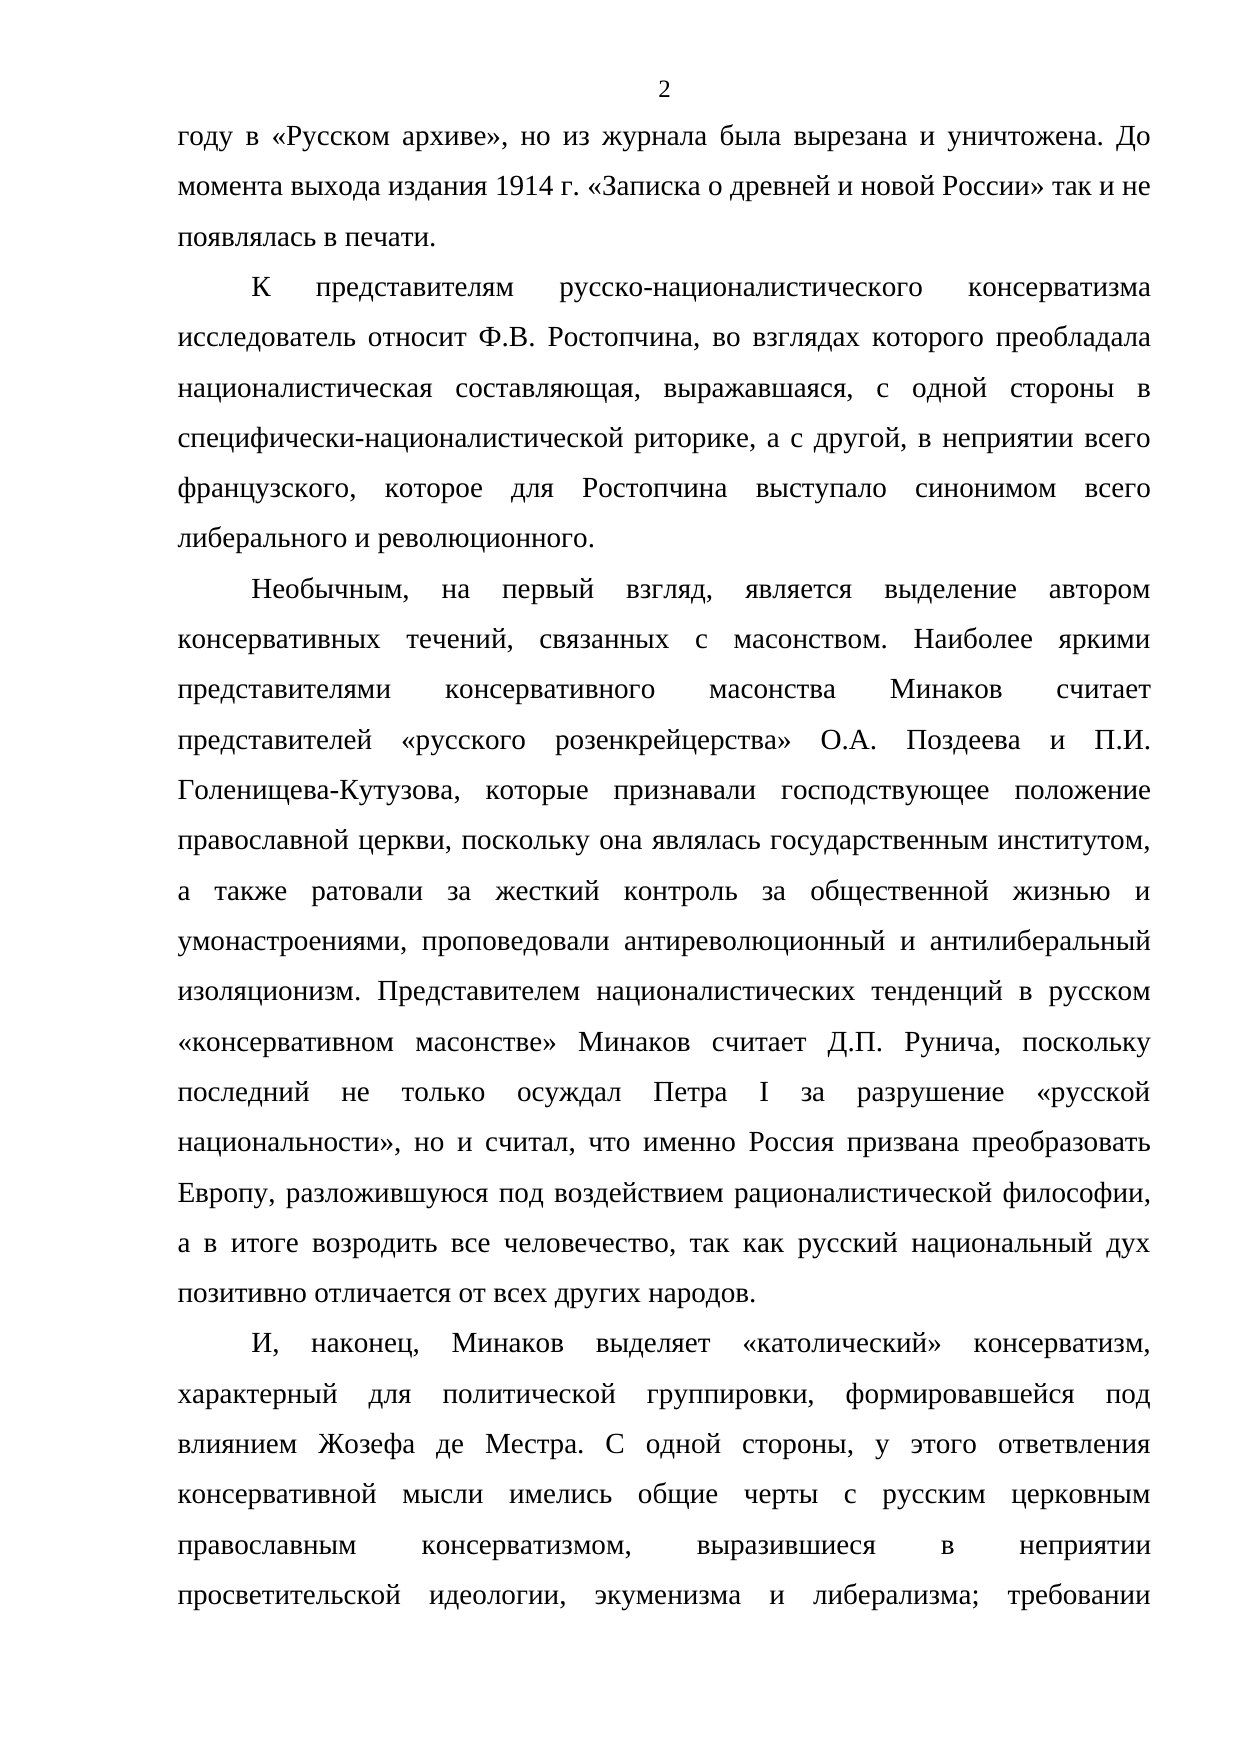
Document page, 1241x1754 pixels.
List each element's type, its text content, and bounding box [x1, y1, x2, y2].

text Необычным, на первый взгляд, является выделение автором консервативных течений, связанных с масонством. Наиболее яркими представителями консервативного масонства Минаков считает представителей «русского розенкрейцерства» О.А. Поздеева и П.И. Голенищева-Кутузова, которые признавали господствующее положение православной церкви, поскольку она являлась государственным институтом, а также ратовали за жесткий контроль за общественной жизнью и умонастроениями, проповедовали антиреволюционный и антилиберальный изоляционизм. Представителем националистических тенденций в русском «консервативном масонстве» Минаков считает Д.П. Рунича, поскольку последний не только осуждал Петра I за разрушение «русской национальности», но и считал, что именно Россия призвана преобразовать Европу, разложившуюся под воздействием рационалистической философии, а в итоге возродить все человечество, так как русский национальный дух позитивно отличается от всех других народов. [177, 571, 1152, 1309]
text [177, 118, 1152, 252]
text К представителям русско-националистического консерватизма исследователь относит Ф.В. Ростопчина, во взглядах которого преобладала националистическая составляющая, выражавшаяся, с одной стороны в специфически-националистической риторике, а с другой, в неприятии всего французского, которое для Ростопчина выступало синонимом всего либерального и революционного. [177, 269, 1152, 554]
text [177, 1326, 1152, 1611]
